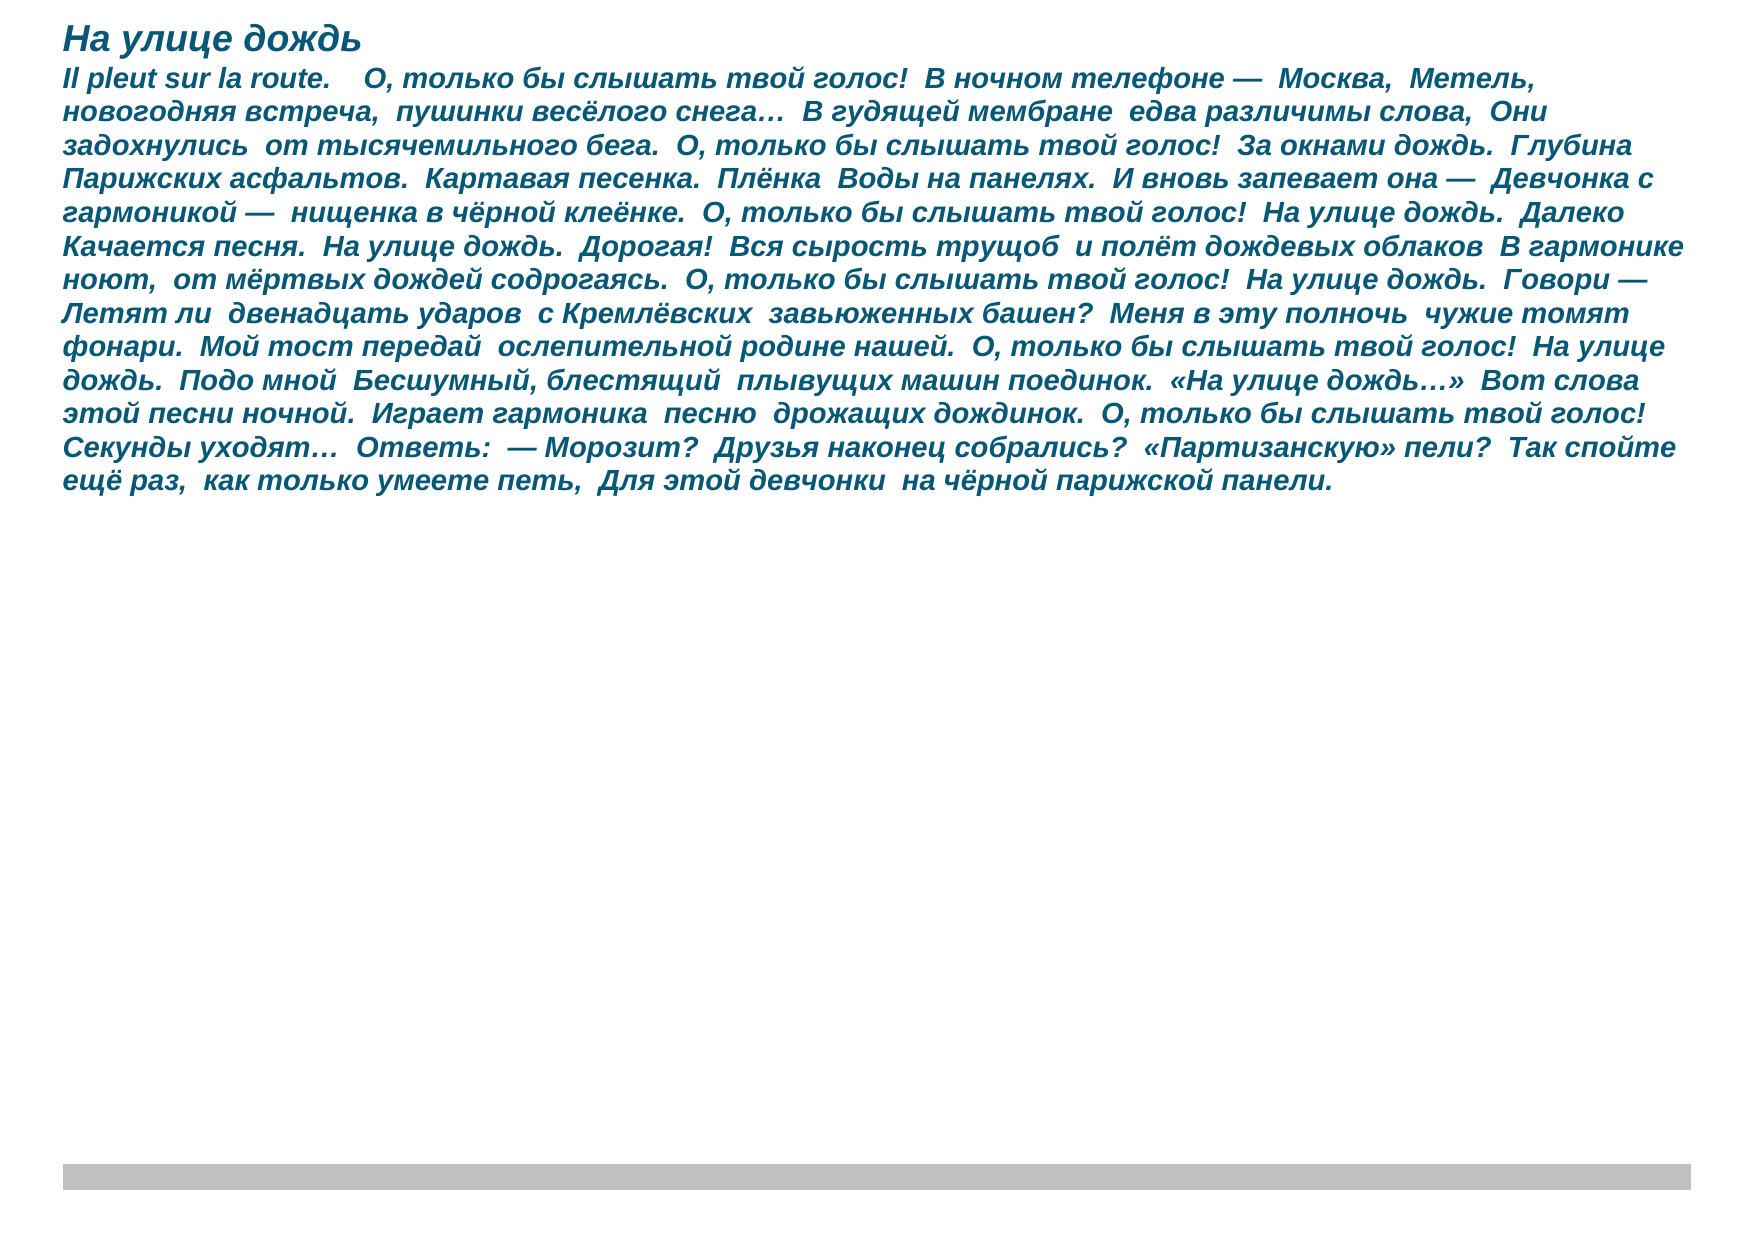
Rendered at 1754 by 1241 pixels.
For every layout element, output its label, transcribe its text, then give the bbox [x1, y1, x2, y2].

text Il pleut sur la route. [62, 61, 1691, 497]
subtitle На улице дождь [62, 17, 1691, 60]
